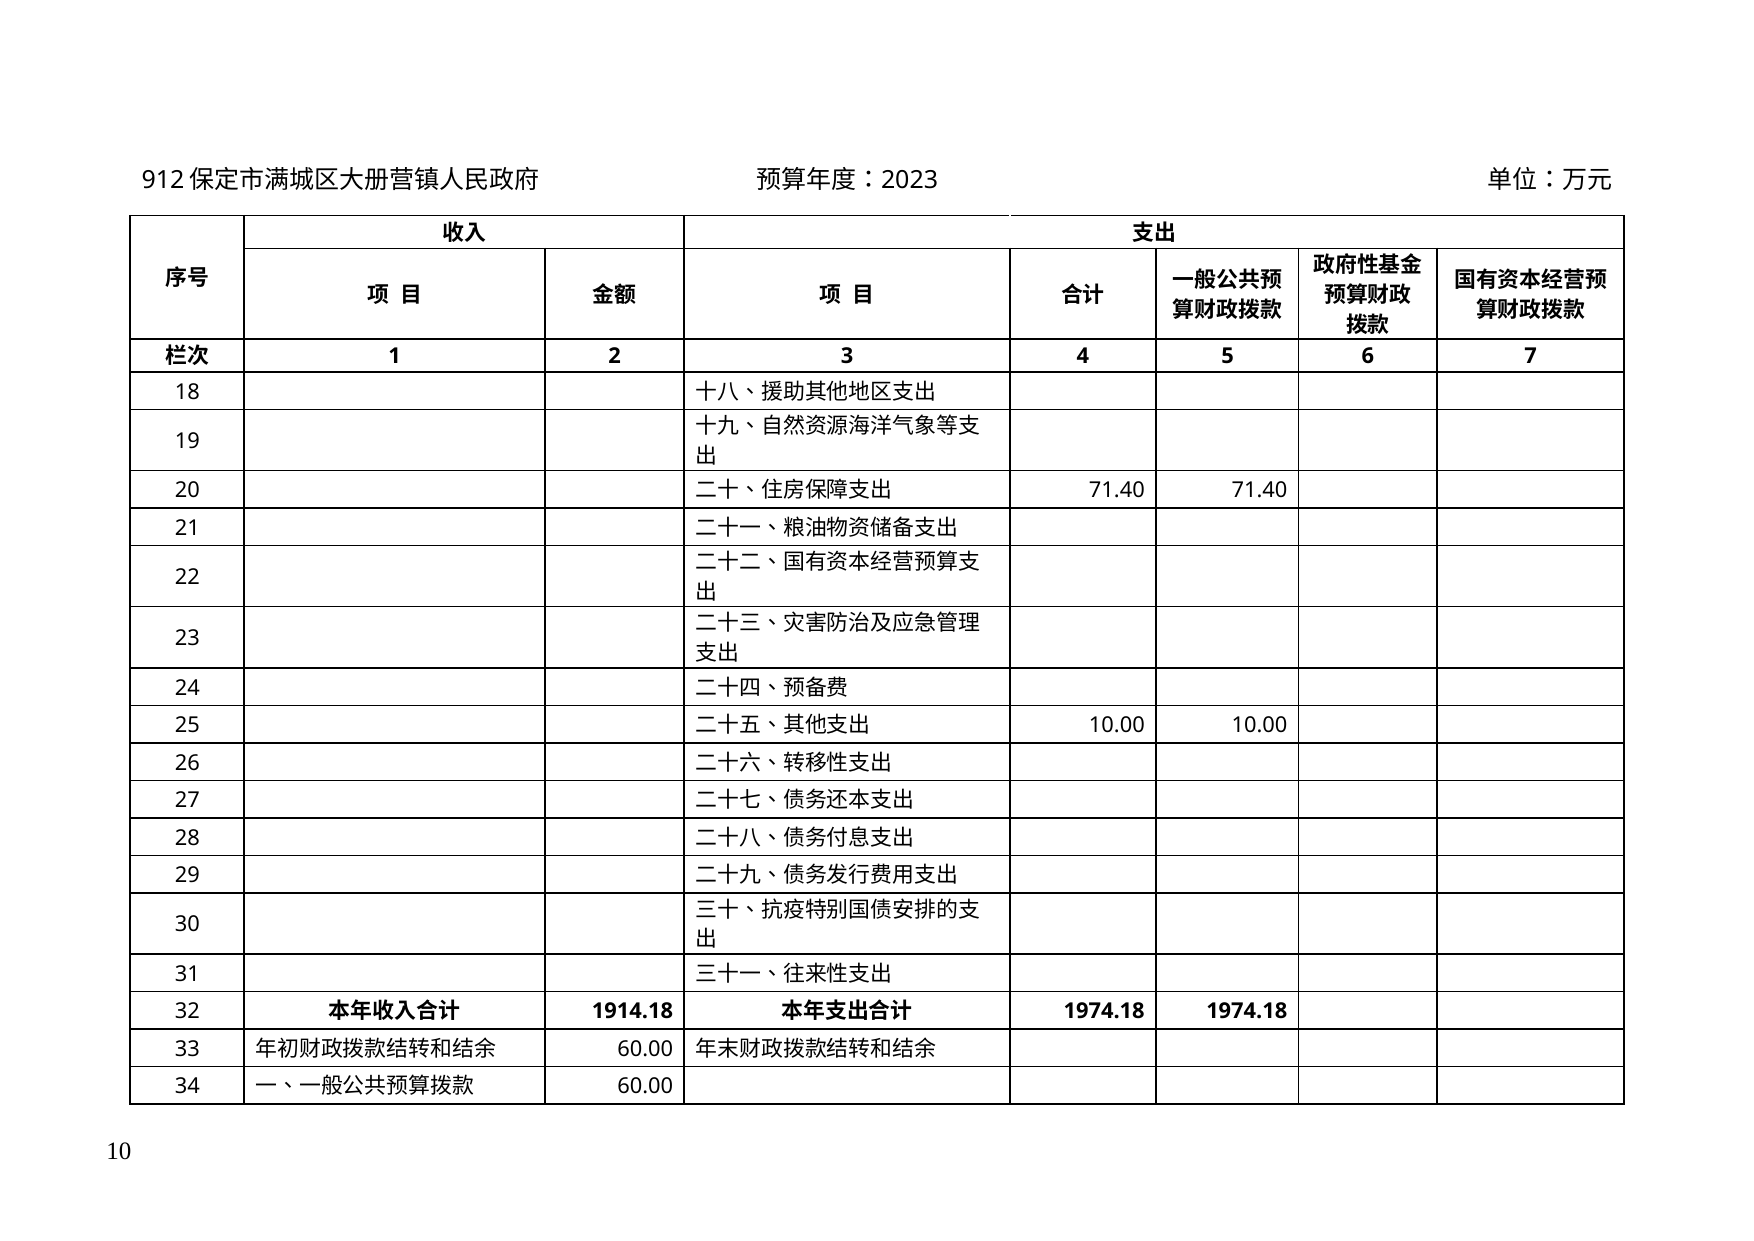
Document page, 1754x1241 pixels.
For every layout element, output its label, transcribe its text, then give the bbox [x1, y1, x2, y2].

table_cell [245, 894, 544, 953]
table_cell 10.00 [1011, 706, 1155, 742]
table_cell 19 [131, 410, 243, 470]
table_cell 项 目 [685, 249, 1009, 338]
table_cell 22 [131, 546, 243, 606]
table_cell [1299, 410, 1436, 470]
table_cell [546, 471, 683, 507]
table_cell 一、一般公共预算拨款 [245, 1067, 544, 1103]
table_cell [546, 607, 683, 667]
table_cell 二十一、粮油物资储备支出 [685, 509, 1009, 545]
table_cell [245, 781, 544, 817]
table_cell [1157, 607, 1298, 667]
table_cell [245, 546, 544, 606]
table_cell 二十二、国有资本经营预算支出 [685, 546, 1009, 606]
table_cell 金额 [546, 249, 683, 338]
table_cell 国有资本经营预算财政拨款 [1438, 249, 1623, 338]
table_header 单位：万元 [1011, 143, 1623, 215]
table_cell 29 [131, 856, 243, 892]
table_cell [1299, 992, 1436, 1028]
table_cell [1011, 781, 1155, 817]
table_cell [1011, 856, 1155, 892]
table_cell 二十九、债务发行费用支出 [685, 856, 1009, 892]
table_cell [245, 373, 544, 408]
table_cell [546, 856, 683, 892]
table_cell [1157, 373, 1298, 408]
table_cell 31 [131, 955, 243, 991]
table_cell [1299, 1067, 1436, 1103]
table_cell 1974.18 [1157, 992, 1298, 1028]
table_cell [1438, 546, 1623, 606]
table_cell [1299, 669, 1436, 704]
table_cell [546, 706, 683, 742]
table_cell 3 [685, 340, 1009, 371]
table_cell [546, 894, 683, 953]
table_cell [1438, 706, 1623, 742]
table_cell 合计 [1011, 249, 1155, 338]
table_cell 二十六、转移性支出 [685, 744, 1009, 779]
table_cell 27 [131, 781, 243, 817]
table_cell 71.40 [1011, 471, 1155, 507]
table_cell [1299, 706, 1436, 742]
table_cell 1974.18 [1011, 992, 1155, 1028]
table_cell 7 [1438, 340, 1623, 371]
table_cell 1914.18 [546, 992, 683, 1028]
table_cell 60.00 [546, 1030, 683, 1066]
table_cell 21 [131, 509, 243, 545]
table_cell 年末财政拨款结转和结余 [685, 1030, 1009, 1066]
table_cell 1 [245, 340, 544, 371]
table_cell [1011, 546, 1155, 606]
table_cell [546, 819, 683, 854]
table_cell [1438, 410, 1623, 470]
table_cell 34 [131, 1067, 243, 1103]
table_cell [1011, 410, 1155, 470]
table_cell [546, 410, 683, 470]
table_cell [1157, 410, 1298, 470]
table_cell [1299, 955, 1436, 991]
table_cell 26 [131, 744, 243, 779]
table_cell 一般公共预算财政拨款 [1157, 249, 1298, 338]
table_cell [1438, 607, 1623, 667]
table_cell [1157, 669, 1298, 704]
table_cell [1157, 744, 1298, 779]
table_cell [245, 706, 544, 742]
table_cell 2 [546, 340, 683, 371]
table_cell [1157, 509, 1298, 545]
table_cell [1438, 373, 1623, 408]
table_cell [546, 509, 683, 545]
table_cell [1011, 744, 1155, 779]
table_cell [685, 1067, 1009, 1103]
table_cell 序号 [131, 216, 243, 338]
table_cell [1157, 546, 1298, 606]
table_cell [1438, 1067, 1623, 1103]
table_cell [1299, 894, 1436, 953]
table_cell [1011, 607, 1155, 667]
table_cell [1438, 894, 1623, 953]
table_cell [1299, 546, 1436, 606]
table_cell 25 [131, 706, 243, 742]
table_cell [1157, 894, 1298, 953]
table_cell 28 [131, 819, 243, 854]
table_cell [1157, 1067, 1298, 1103]
table_cell [245, 744, 544, 779]
table_cell 十九、自然资源海洋气象等支出 [685, 410, 1009, 470]
table_cell [1438, 992, 1623, 1028]
table_header 912保定市满城区大册营镇人民政府 [131, 143, 683, 215]
table_cell [1011, 669, 1155, 704]
table_cell [1011, 373, 1155, 408]
table_cell [1299, 373, 1436, 408]
table_cell 60.00 [546, 1067, 683, 1103]
table_cell [1438, 744, 1623, 779]
table_cell [1438, 509, 1623, 545]
table_cell [245, 819, 544, 854]
table_cell [1299, 607, 1436, 667]
table_cell [1011, 894, 1155, 953]
table_cell 二十、住房保障支出 [685, 471, 1009, 507]
table_cell 三十、抗疫特别国债安排的支出 [685, 894, 1009, 953]
table_cell [1299, 509, 1436, 545]
table_cell [546, 781, 683, 817]
table_cell [245, 669, 544, 704]
table_cell 10.00 [1157, 706, 1298, 742]
table_cell 71.40 [1157, 471, 1298, 507]
table_cell 二十四、预备费 [685, 669, 1009, 704]
table_cell [245, 410, 544, 470]
table_cell [1299, 781, 1436, 817]
table_cell [546, 546, 683, 606]
table_cell 十八、援助其他地区支出 [685, 373, 1009, 408]
table_cell 政府性基金预算财政 拨款 [1299, 249, 1436, 338]
table_cell 33 [131, 1030, 243, 1066]
table_cell [1157, 781, 1298, 817]
table_cell [1011, 1067, 1155, 1103]
table_cell [1438, 1030, 1623, 1066]
table_cell 30 [131, 894, 243, 953]
table_cell 6 [1299, 340, 1436, 371]
table_cell [245, 856, 544, 892]
table_cell [1157, 1030, 1298, 1066]
table_cell 20 [131, 471, 243, 507]
table_cell 23 [131, 607, 243, 667]
table_cell [1299, 1030, 1436, 1066]
table_cell [1157, 955, 1298, 991]
table_cell [546, 373, 683, 408]
table_cell [546, 669, 683, 704]
table_cell [1438, 856, 1623, 892]
table_header 预算年度：2023 [685, 143, 1009, 215]
table_cell 二十八、债务付息支出 [685, 819, 1009, 854]
table_cell 本年支出合计 [685, 992, 1009, 1028]
table_cell [1011, 955, 1155, 991]
table_cell 支出 [685, 216, 1623, 247]
table_cell [1438, 955, 1623, 991]
table_cell [1299, 471, 1436, 507]
table_cell [1299, 819, 1436, 854]
table_cell 二十七、债务还本支出 [685, 781, 1009, 817]
table_cell [1157, 856, 1298, 892]
table_cell [245, 509, 544, 545]
table_cell [1011, 509, 1155, 545]
table_cell 栏次 [131, 340, 243, 371]
table_cell [1438, 819, 1623, 854]
table_cell [245, 955, 544, 991]
table_cell 18 [131, 373, 243, 408]
table_cell [1011, 1030, 1155, 1066]
table_cell [1011, 819, 1155, 854]
table_cell [546, 955, 683, 991]
table_cell 三十一、往来性支出 [685, 955, 1009, 991]
table_cell 二十五、其他支出 [685, 706, 1009, 742]
table_cell [1438, 781, 1623, 817]
table_cell 年初财政拨款结转和结余 [245, 1030, 544, 1066]
table_cell 24 [131, 669, 243, 704]
table_cell 二十三、灾害防治及应急管理支出 [685, 607, 1009, 667]
table_cell 32 [131, 992, 243, 1028]
table_cell [245, 607, 544, 667]
table_cell [1157, 819, 1298, 854]
table_cell [1299, 744, 1436, 779]
table_cell [546, 744, 683, 779]
table_cell [1299, 856, 1436, 892]
table_cell [1438, 669, 1623, 704]
table_cell 收入 [245, 216, 683, 247]
table_cell 4 [1011, 340, 1155, 371]
table_cell 5 [1157, 340, 1298, 371]
table_cell [245, 471, 544, 507]
table_cell 本年收入合计 [245, 992, 544, 1028]
table_cell 项 目 [245, 249, 544, 338]
table_cell [1438, 471, 1623, 507]
